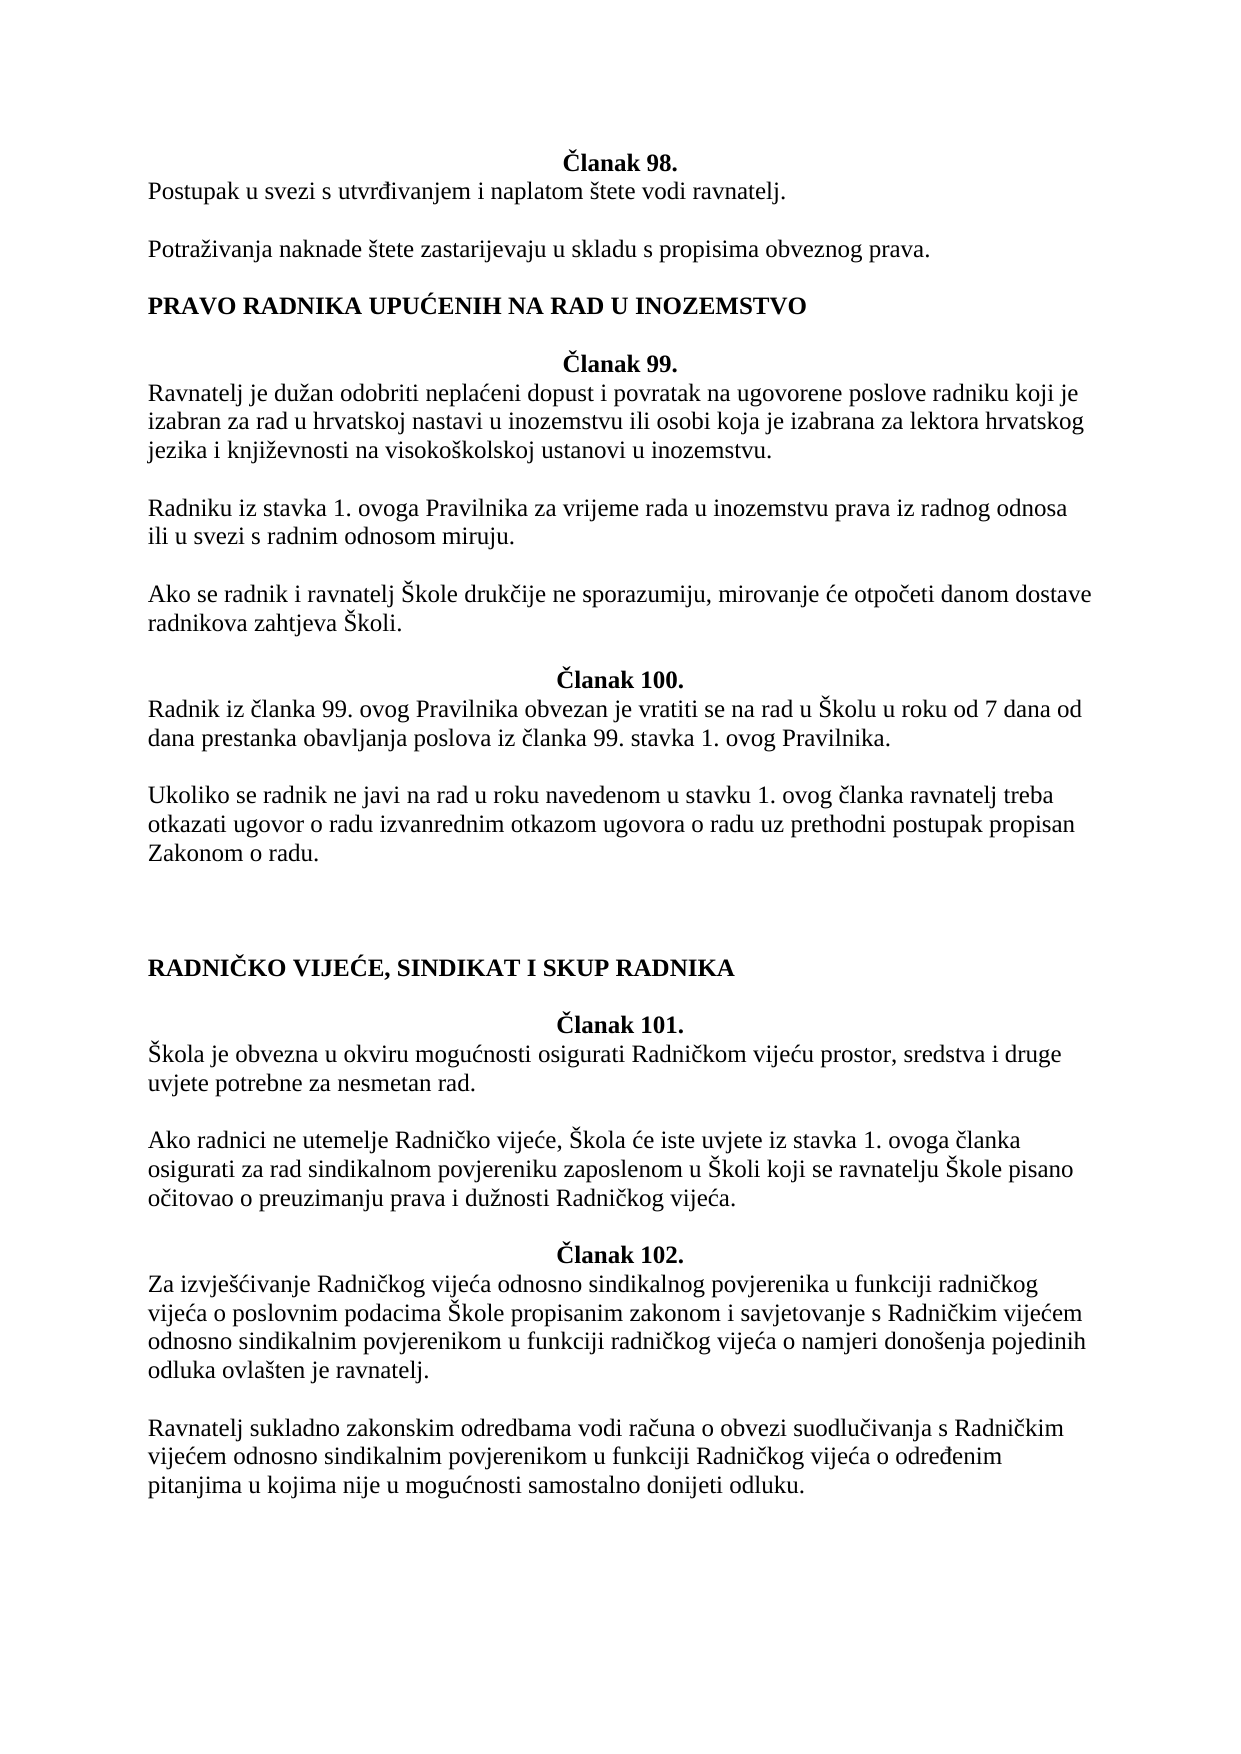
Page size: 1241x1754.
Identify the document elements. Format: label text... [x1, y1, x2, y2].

text Radniku iz stavka 1. ovoga Pravilnika za vrijeme rada u inozemstvu prava iz radnog odnosa ili u svezi s radnim odnosom miruju. [148, 493, 1093, 550]
text Ako radnici ne utemelje Radničko vijeće, Škola će iste uvjete iz stavka 1. ovoga članka osigurati za rad sindikalnom povjereniku zaposlenom u Školi koji se ravnatelju Škole pisano očitovao o preuzimanju prava i dužnosti Radničkog vijeća. [148, 1125, 1093, 1211]
text Radnik iz članka 99. ovog Pravilnika obvezan je vratiti se na rad u Školu u roku od 7 dana od dana prestanka obavljanja poslova iz članka 99. stavka 1. ovog Pravilnika. [148, 694, 1093, 751]
text Za izvješćivanje Radničkog vijeća odnosno sindikalnog povjerenika u funkciji radničkog vijeća o poslovnim podacima Škole propisanim zakonom i savjetovanje s Radničkim vijećem odnosno sindikalnim povjerenikom u funkciji radničkog vijeća o namjeri donošenja pojedinih odluka ovlašten je ravnatelj. [148, 1269, 1093, 1384]
text Ravnatelj sukladno zakonskim odredbama vodi računa o obvezi suodlučivanja s Radničkim vijećem odnosno sindikalnim povjerenikom u funkciji Radničkog vijeća o određenim pitanjima u kojima nije u mogućnosti samostalno donijeti odluku. [148, 1413, 1093, 1499]
text Članak 99. [148, 349, 1093, 378]
text Potraživanja naknade štete zastarijevaju u skladu s propisima obveznog prava. [148, 234, 1093, 263]
text Škola je obvezna u okviru mogućnosti osigurati Radničkom vijeću prostor, sredstva i druge uvjete potrebne za nesmetan rad. [148, 1039, 1093, 1096]
text Članak 102. [148, 1240, 1093, 1269]
text Postupak u svezi s utvrđivanjem i naplatom štete vodi ravnatelj. [148, 176, 1093, 205]
text Članak 98. [148, 148, 1093, 176]
subtitle PRAVO RADNIKA UPUĆENIH NA RAD U INOZEMSTVO [148, 291, 1093, 320]
text Članak 101. [148, 1010, 1093, 1039]
text Članak 100. [148, 665, 1093, 694]
subtitle RADNIČKO VIJEĆE, SINDIKAT I SKUP RADNIKA [148, 953, 1093, 981]
text Ravnatelj je dužan odobriti neplaćeni dopust i povratak na ugovorene poslove radniku koji je izabran za rad u hrvatskoj nastavi u inozemstvu ili osobi koja je izabrana za lektora hrvatskog jezika i književnosti na visokoškolskoj ustanovi u inozemstvu. [148, 378, 1093, 464]
text Ako se radnik i ravnatelj Škole drukčije ne sporazumiju, mirovanje će otpočeti danom dostave radnikova zahtjeva Školi. [148, 579, 1093, 636]
text Ukoliko se radnik ne javi na rad u roku navedenom u stavku 1. ovog članka ravnatelj treba otkazati ugovor o radu izvanrednim otkazom ugovora o radu uz prethodni postupak propisan Zakonom o radu. [148, 780, 1093, 866]
